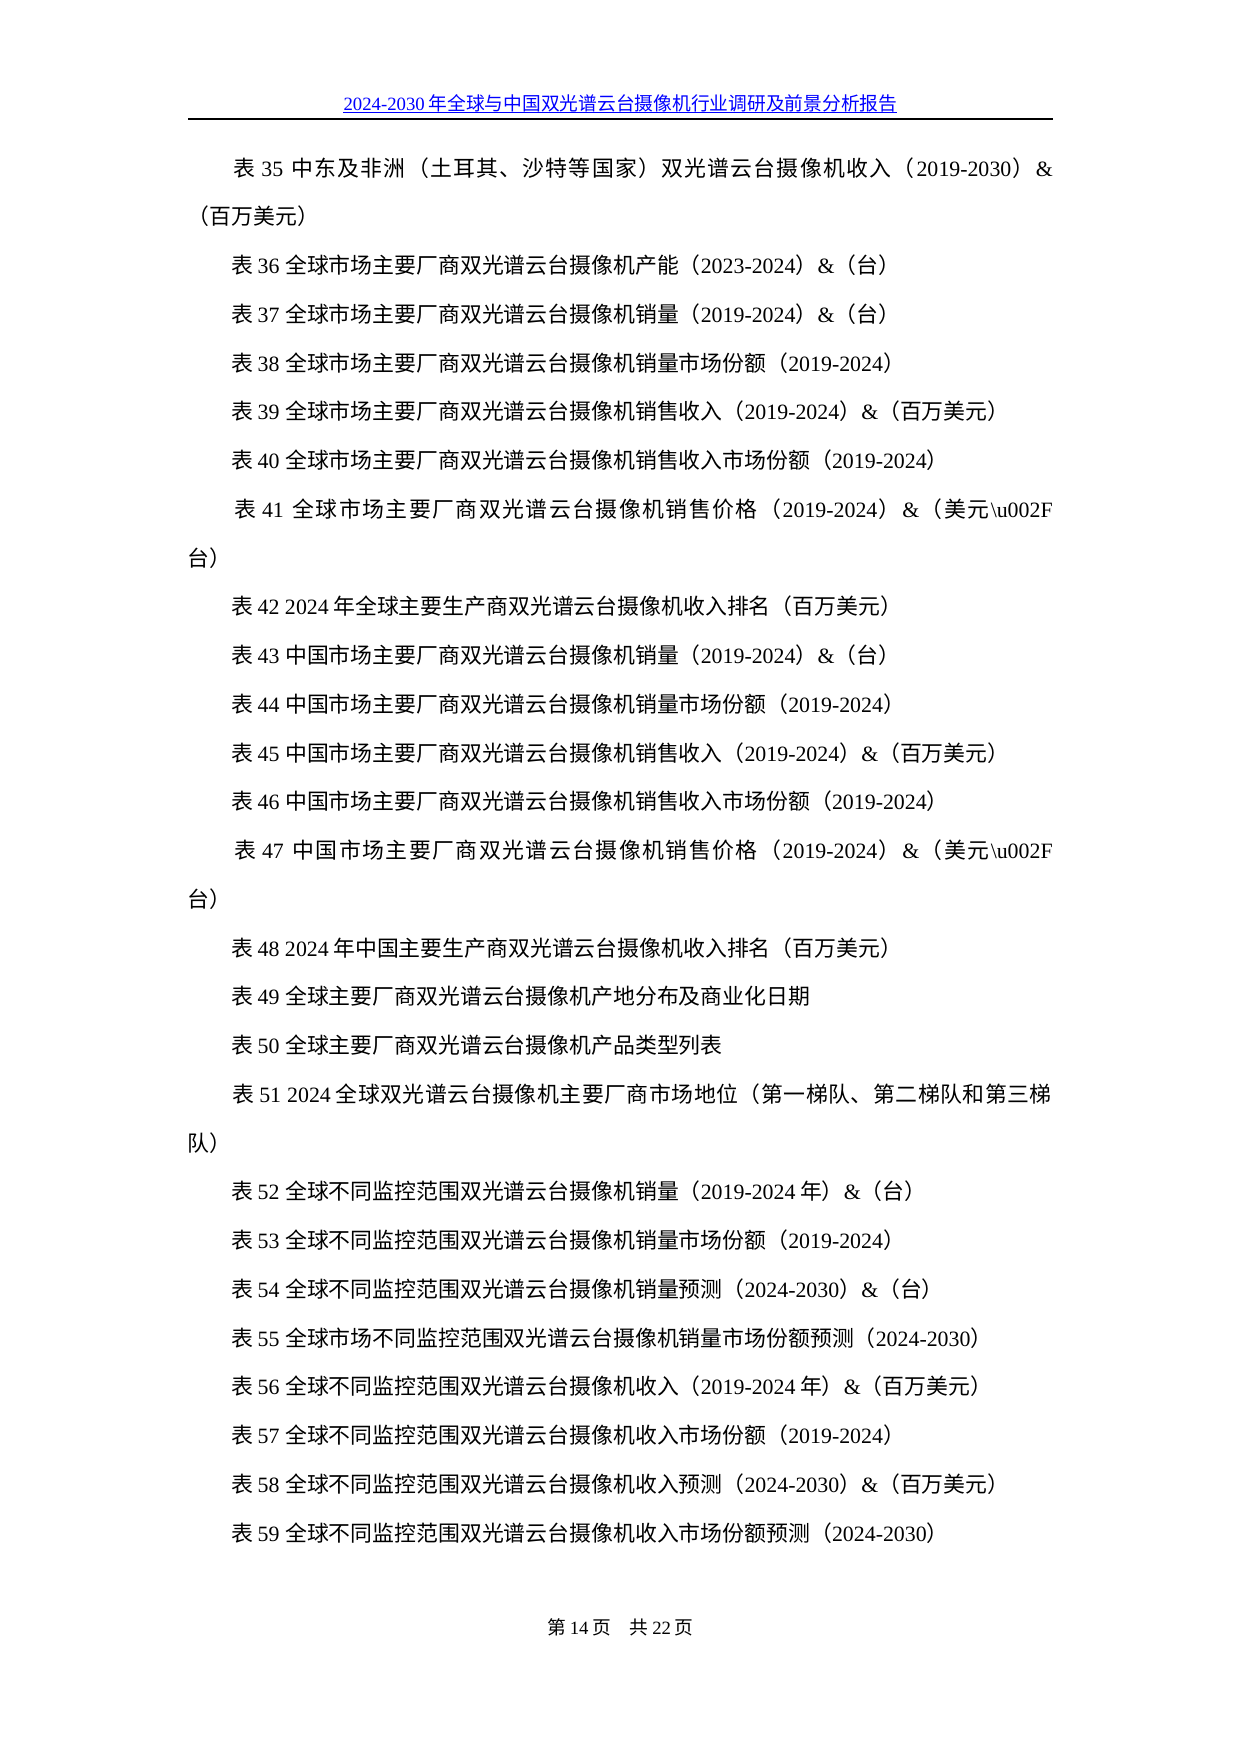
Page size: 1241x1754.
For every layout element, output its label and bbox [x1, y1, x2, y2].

text [187, 150, 1053, 1548]
